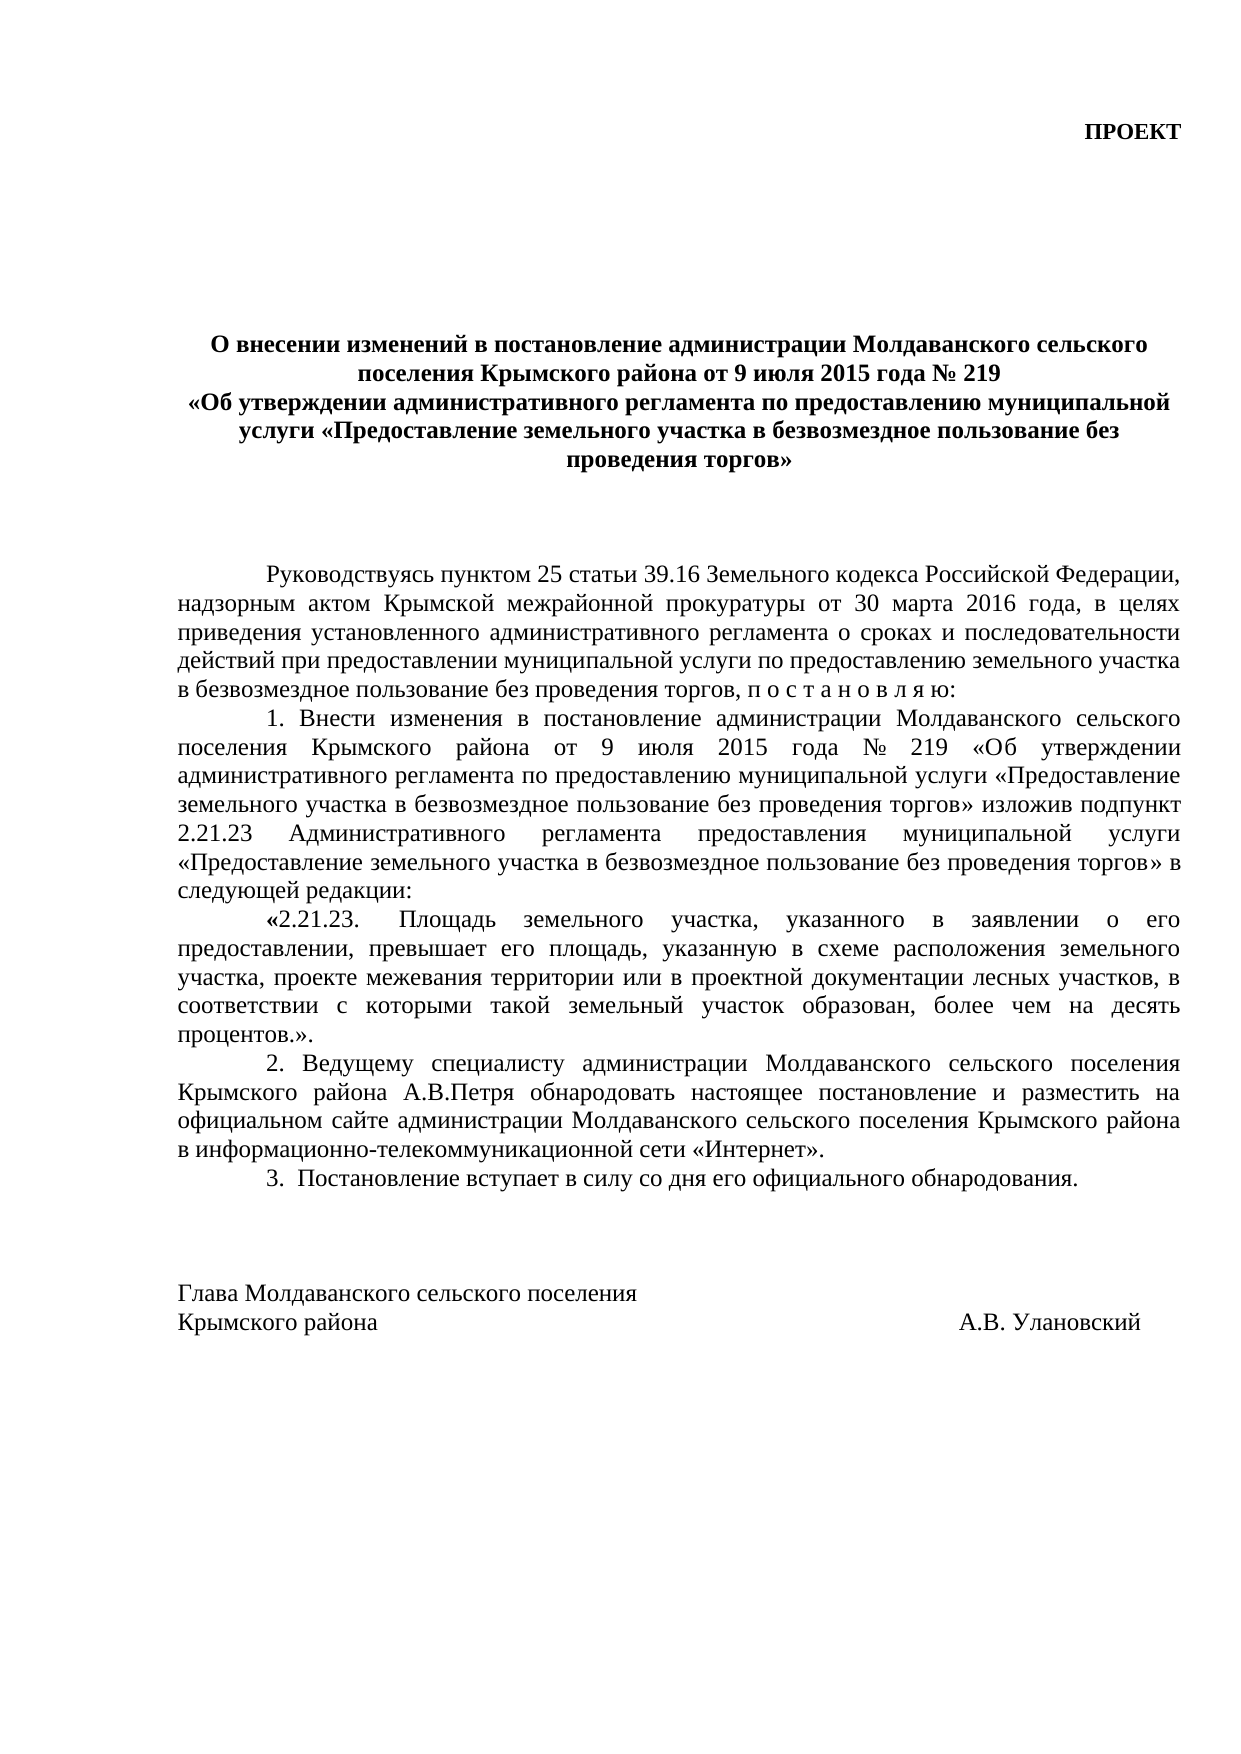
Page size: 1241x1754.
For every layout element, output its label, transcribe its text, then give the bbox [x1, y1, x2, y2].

text ПРОЕКТ [177, 118, 1181, 144]
text Глава Молдаванского сельского поселения [177, 1278, 1181, 1307]
text Крымского района А.В. Улановский [177, 1307, 1181, 1335]
text 1. Внести изменения в постановление администрации Молдаванского сельского поселения Крымского района от 9 июля 2015 года № 219 «Об утверждении административного регламента по предоставлению муниципальной услуги «Предоставление земельного участка в безвозмездное пользование без проведения торгов» изложив подпункт 2.21.23 Административного регламента предоставления муниципальной услуги «Предоставление земельного участка в безвозмездное пользование без проведения торгов» в следующей редакции: [177, 703, 1181, 904]
text Руководствуясь пунктом 25 статьи 39.16 Земельного кодекса Российской Федерации, надзорным актом Крымской межрайонной прокуратуры от 30 марта 2016 года, в целях приведения установленного административного регламента о сроках и последовательности действий при предоставлении муниципальной услуги по предоставлению земельного участка в безвозмездное пользование без проведения торгов, п о с т а н о в л я ю: [177, 559, 1181, 703]
text 3. Постановление вступает в силу со дня его официального обнародования. [177, 1163, 1181, 1192]
text 2. Ведущему специалисту администрации Молдаванского сельского поселения Крымского района А.В.Петря обнародовать настоящее постановление и разместить на официальном сайте администрации Молдаванского сельского поселения Крымского района в информационно-телекоммуникационной сети «Интернет». [177, 1048, 1181, 1163]
text «Об утверждении административного регламента по предоставлению муниципальной услуги «Предоставление земельного участка в безвозмездное пользование без проведения торгов» [177, 387, 1181, 473]
text «2.21.23. Площадь земельного участка, указанного в заявлении о его предоставлении, превышает его площадь, указанную в схеме расположения земельного участка, проекте межевания территории или в проектной документации лесных участков, в соответствии с которыми такой земельный участок образован, более чем на десять процентов.». [177, 904, 1181, 1048]
text О внесении изменений в постановление администрации Молдаванского сельского поселения Крымского района от 9 июля 2015 года № 219 [177, 329, 1181, 387]
